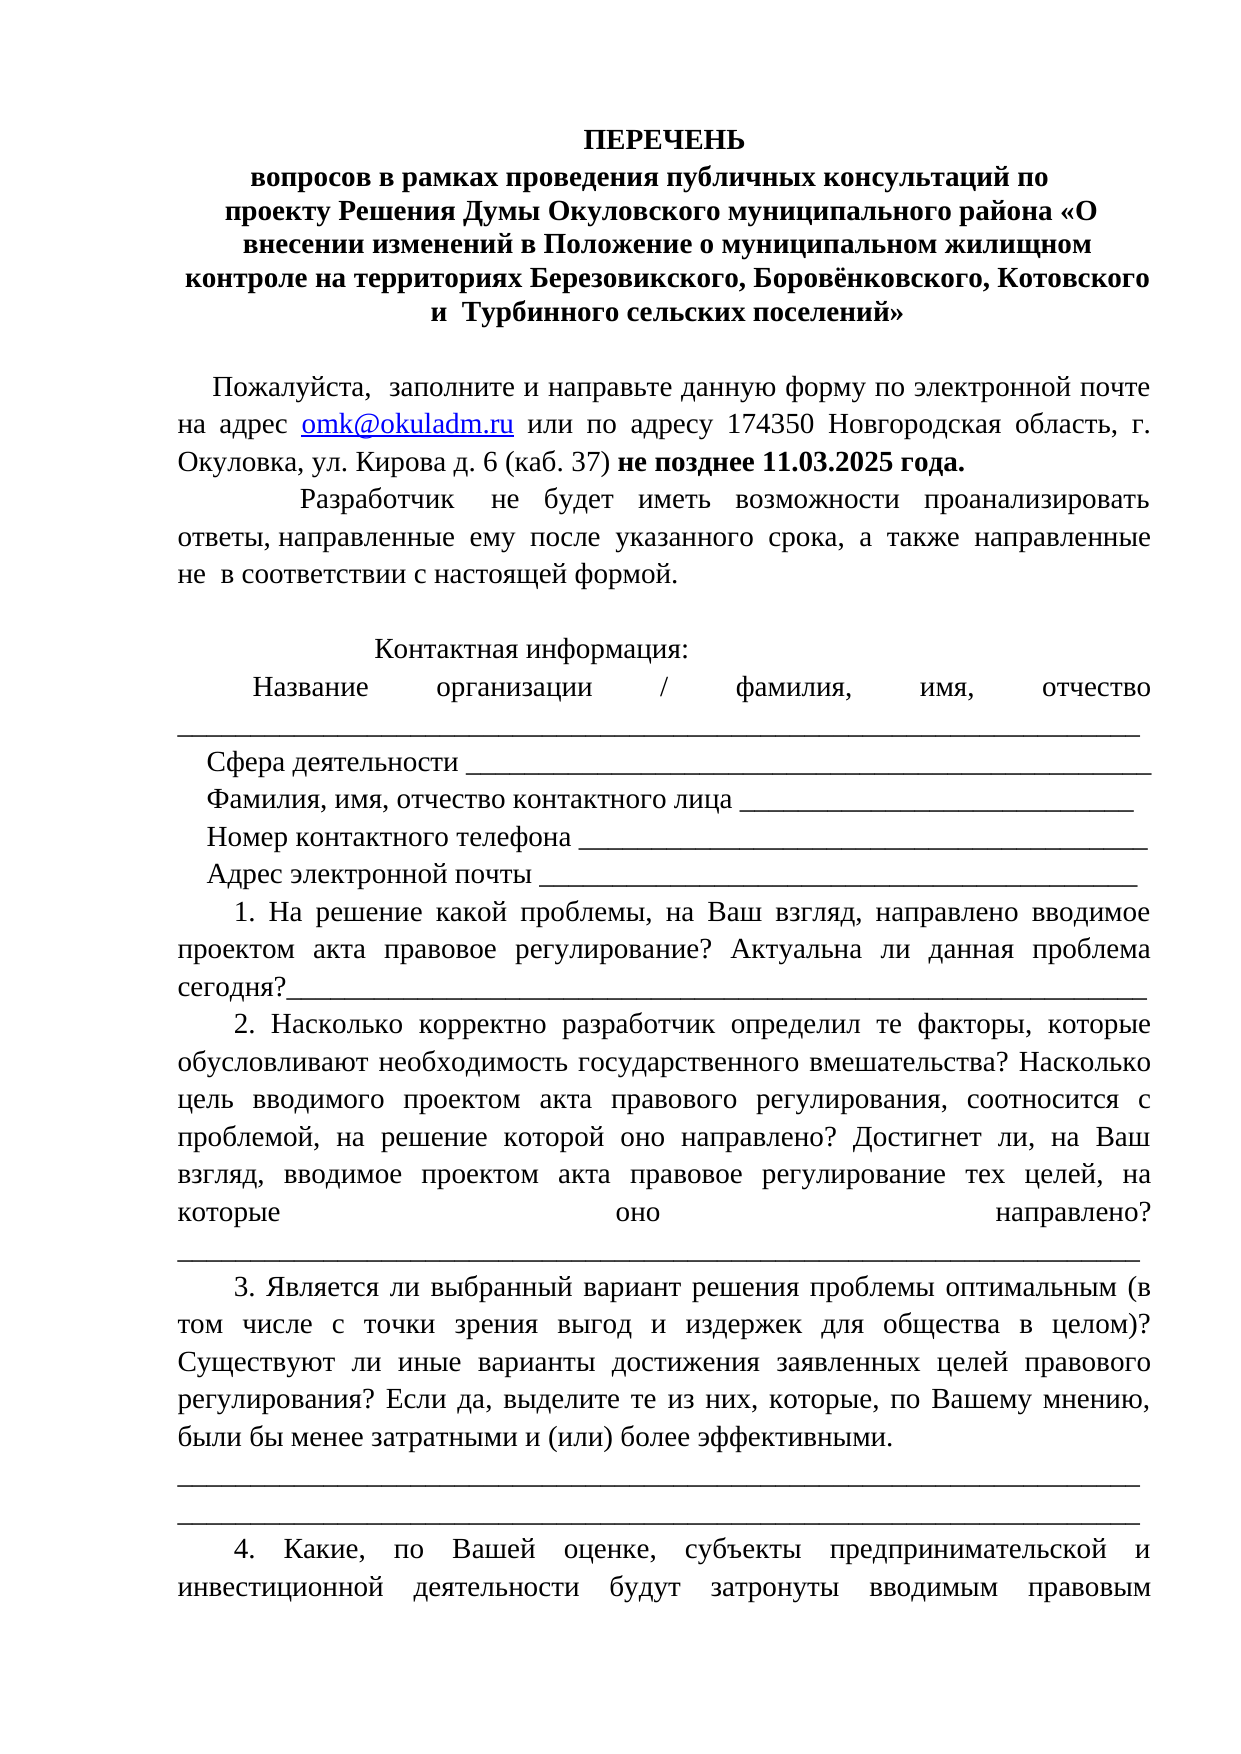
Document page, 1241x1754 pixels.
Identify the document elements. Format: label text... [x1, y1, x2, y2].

text проекту Решения Думы Окуловского муниципального района «О внесении изменений в Положение о муниципальном жилищном контроле на территориях Березовикского, Боровёнковского, Котовского и Турбинного сельских поселений» [170, 193, 1152, 327]
text Сфера деятельности _______________________________________________ [177, 740, 1152, 777]
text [177, 1527, 1152, 1602]
text 1. На решение какой проблемы, на Ваш взгляд, направлено вводимое проектом акта правовое регулирование? Актуальна ли данная проблема сегодня?___________________________________________________________ [177, 890, 1152, 1002]
text Название организации / фамилия, имя, отчество __________________________________________________________________ [177, 665, 1152, 740]
text вопросов в рамках проведения публичных консультаций по [177, 156, 1152, 193]
text 2. Насколько корректно разработчик определил те факторы, которые обусловливают необходимость государственного вмешательства? Насколько цель вводимого проектом акта правового регулирования, соотносится с проблемой, на решение которой оно направлено? Достигнет ли, на Ваш взгляд, вводимое проектом акта правовое регулирование тех целей, на которые оно направлено? __________________________________________________________________ [177, 1002, 1152, 1265]
text Адрес электронной почты _________________________________________ [177, 852, 1152, 890]
text Разработчик не будет иметь возможности проанализировать ответы, направленные ему после указанного срока, а также направленные не в соответствии с настоящей формой. [177, 477, 1152, 590]
text Пожалуйста, заполните и направьте данную форму по электронной почте на адрес omk@okuladm.ru или по адресу 174350 Новгородская область, г. Окуловка, ул. Кирова д. 6 (каб. 37) не позднее 11.03.2025 года. [177, 365, 1152, 477]
text 3. Является ли выбранный вариант решения проблемы оптимальным (в том числе с точки зрения выгод и издержек для общества в целом)? Существуют ли иные варианты достижения заявленных целей правового регулирования? Если да, выделите те из них, которые, по Вашему мнению, были бы менее затратными и (или) более эффективными. [177, 1265, 1152, 1452]
text Номер контактного телефона _______________________________________ [177, 815, 1152, 852]
text __________________________________________________________________ [177, 1490, 1152, 1527]
text __________________________________________________________________ [177, 1452, 1152, 1490]
text ПЕРЕЧЕНЬ [177, 118, 1152, 156]
text Фамилия, имя, отчество контактного лица ___________________________ [177, 777, 1152, 815]
text Контактная информация: [177, 627, 1152, 665]
